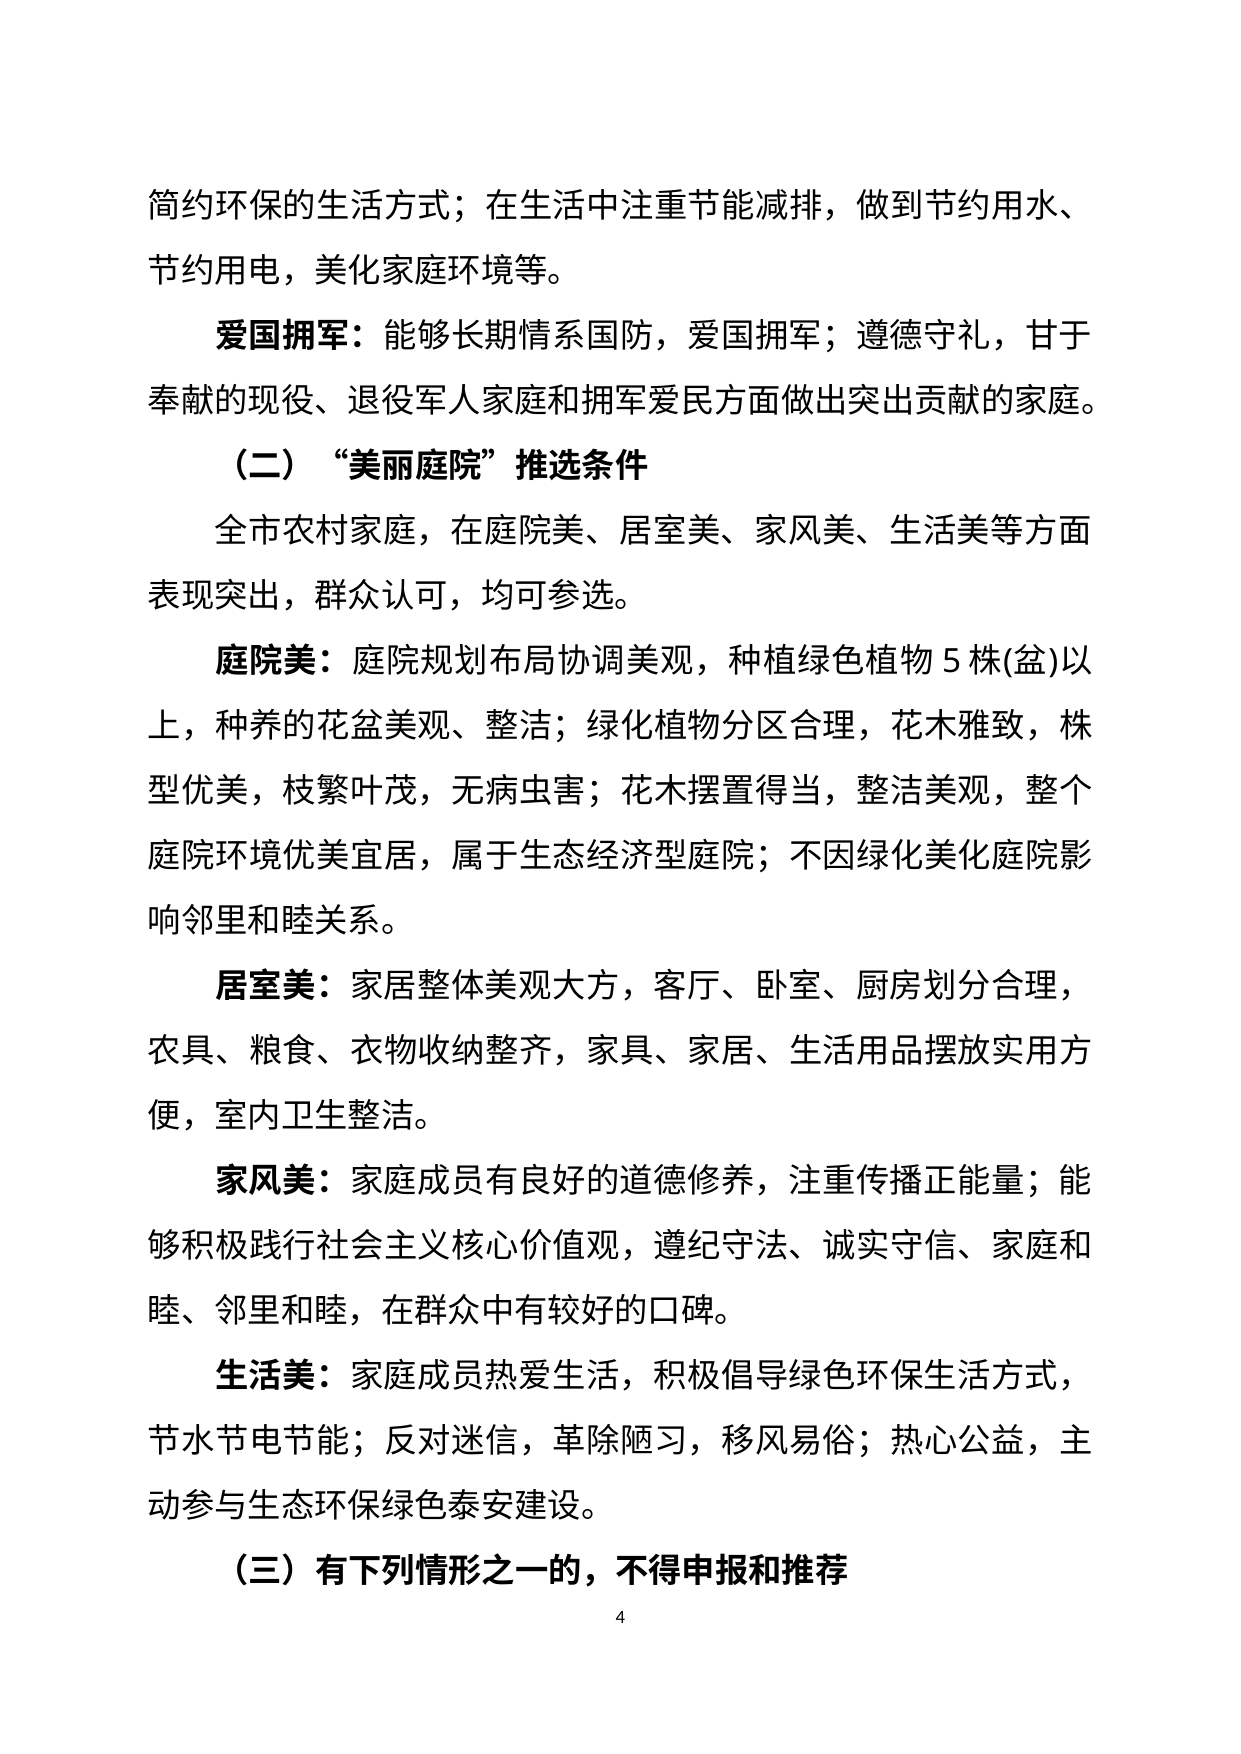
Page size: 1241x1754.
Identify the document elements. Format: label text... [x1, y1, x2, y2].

text 生活美：家庭成员热爱生活，积极倡导绿色环保生活方式，节水节电节能；反对迷信，革除陋习，移风易俗；热心公益，主动参与生态环保绿色泰安建设。 [148, 1340, 1092, 1535]
text 全市农村家庭，在庭院美、居室美、家风美、生活美等方面表现突出，群众认可，均可参选。 [148, 495, 1092, 625]
text 居室美：家居整体美观大方，客厅、卧室、厨房划分合理，农具、粮食、衣物收纳整齐，家具、家居、生活用品摆放实用方便，室内卫生整洁。 [148, 950, 1092, 1145]
text （二）“美丽庭院”推选条件 [148, 430, 1092, 495]
text 家风美：家庭成员有良好的道德修养，注重传播正能量；能够积极践行社会主义核心价值观，遵纪守法、诚实守信、家庭和睦、邻里和睦，在群众中有较好的口碑。 [148, 1145, 1092, 1340]
text 庭院美：庭院规划布局协调美观，种植绿色植物5株(盆)以上，种养的花盆美观、整洁；绿化植物分区合理，花木雅致，株型优美，枝繁叶茂，无病虫害；花木摆置得当，整洁美观，整个庭院环境优美宜居，属于生态经济型庭院；不因绿化美化庭院影响邻里和睦关系。 [148, 625, 1092, 950]
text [148, 170, 1092, 300]
text 爱国拥军：能够长期情系国防，爱国拥军；遵德守礼，甘于奉献的现役、退役军人家庭和拥军爱民方面做出突出贡献的家庭。 [148, 300, 1092, 430]
text （三）有下列情形之一的，不得申报和推荐 [148, 1535, 1092, 1600]
